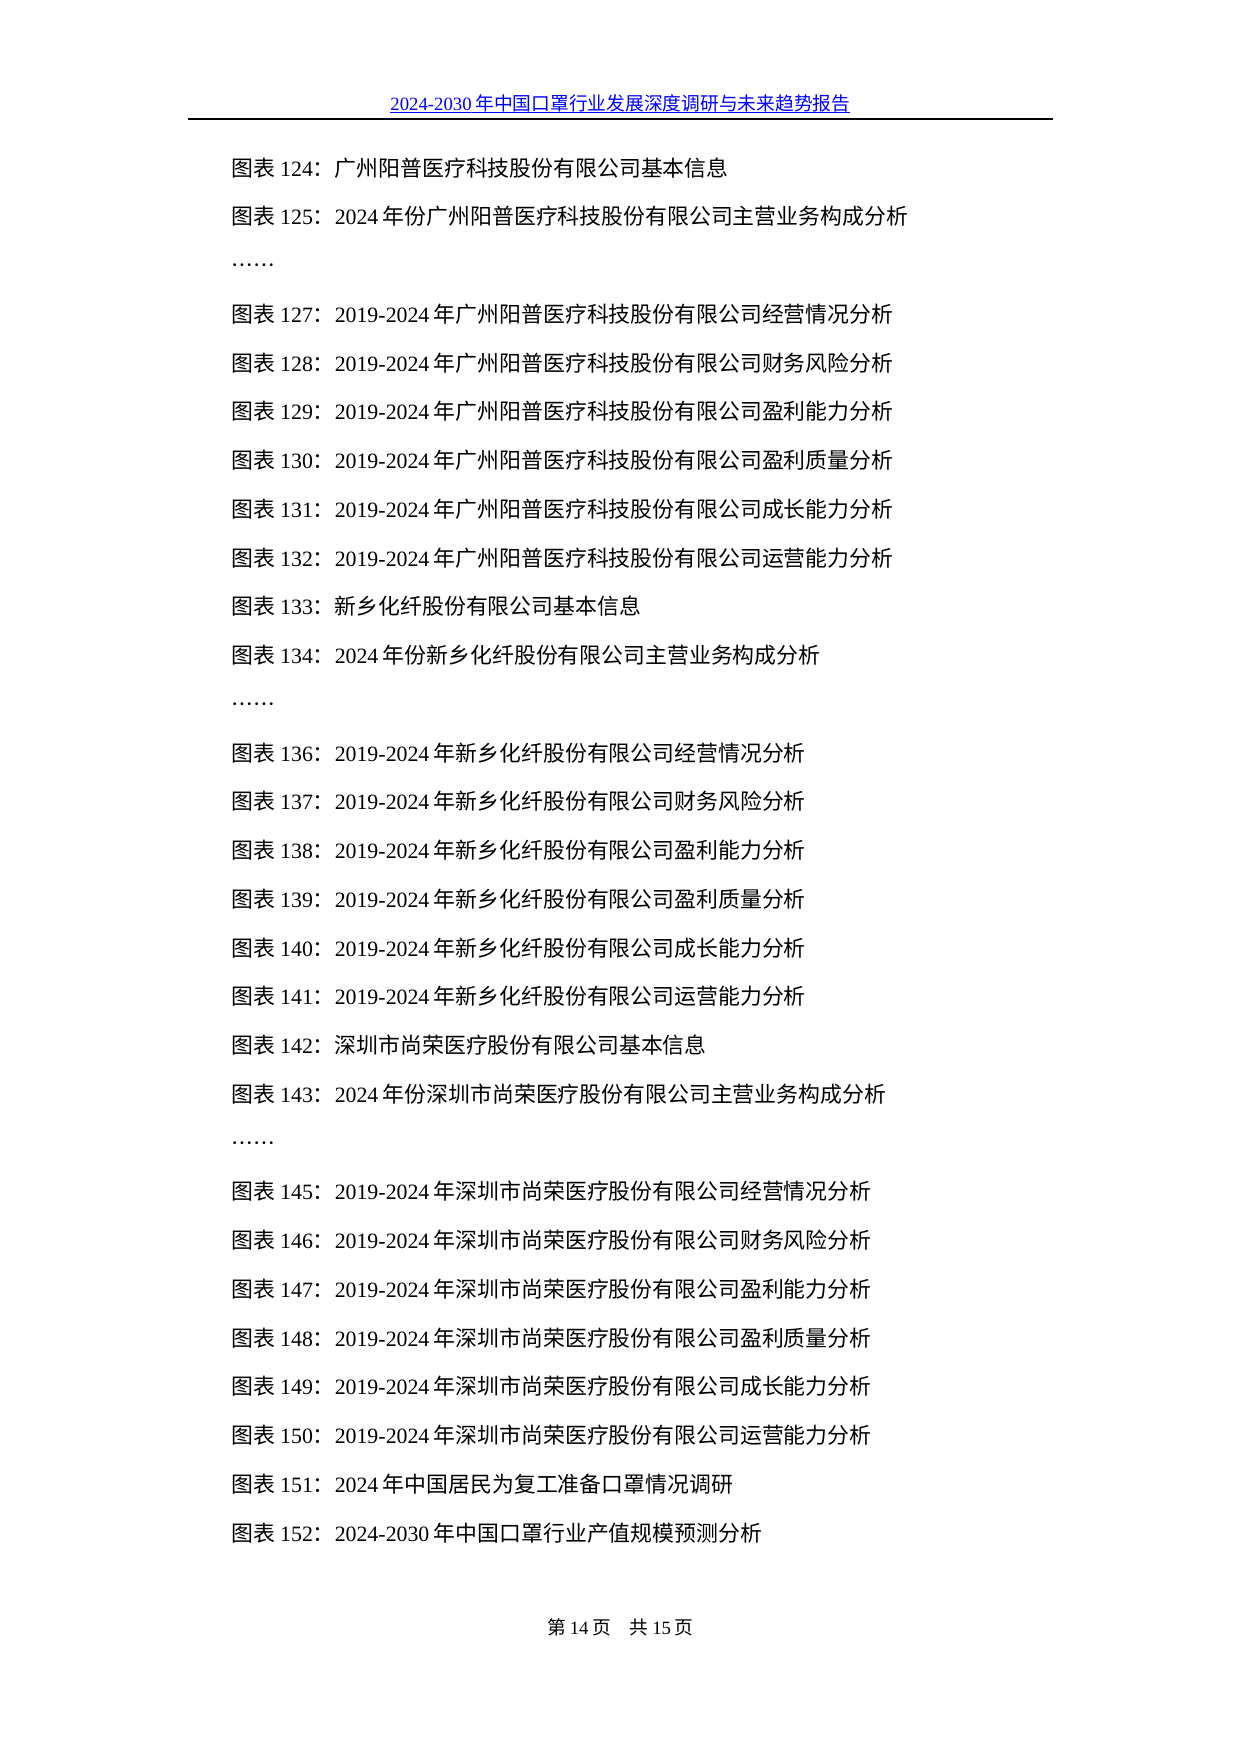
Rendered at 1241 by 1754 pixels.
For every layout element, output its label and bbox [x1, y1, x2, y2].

text [187, 150, 1053, 1548]
